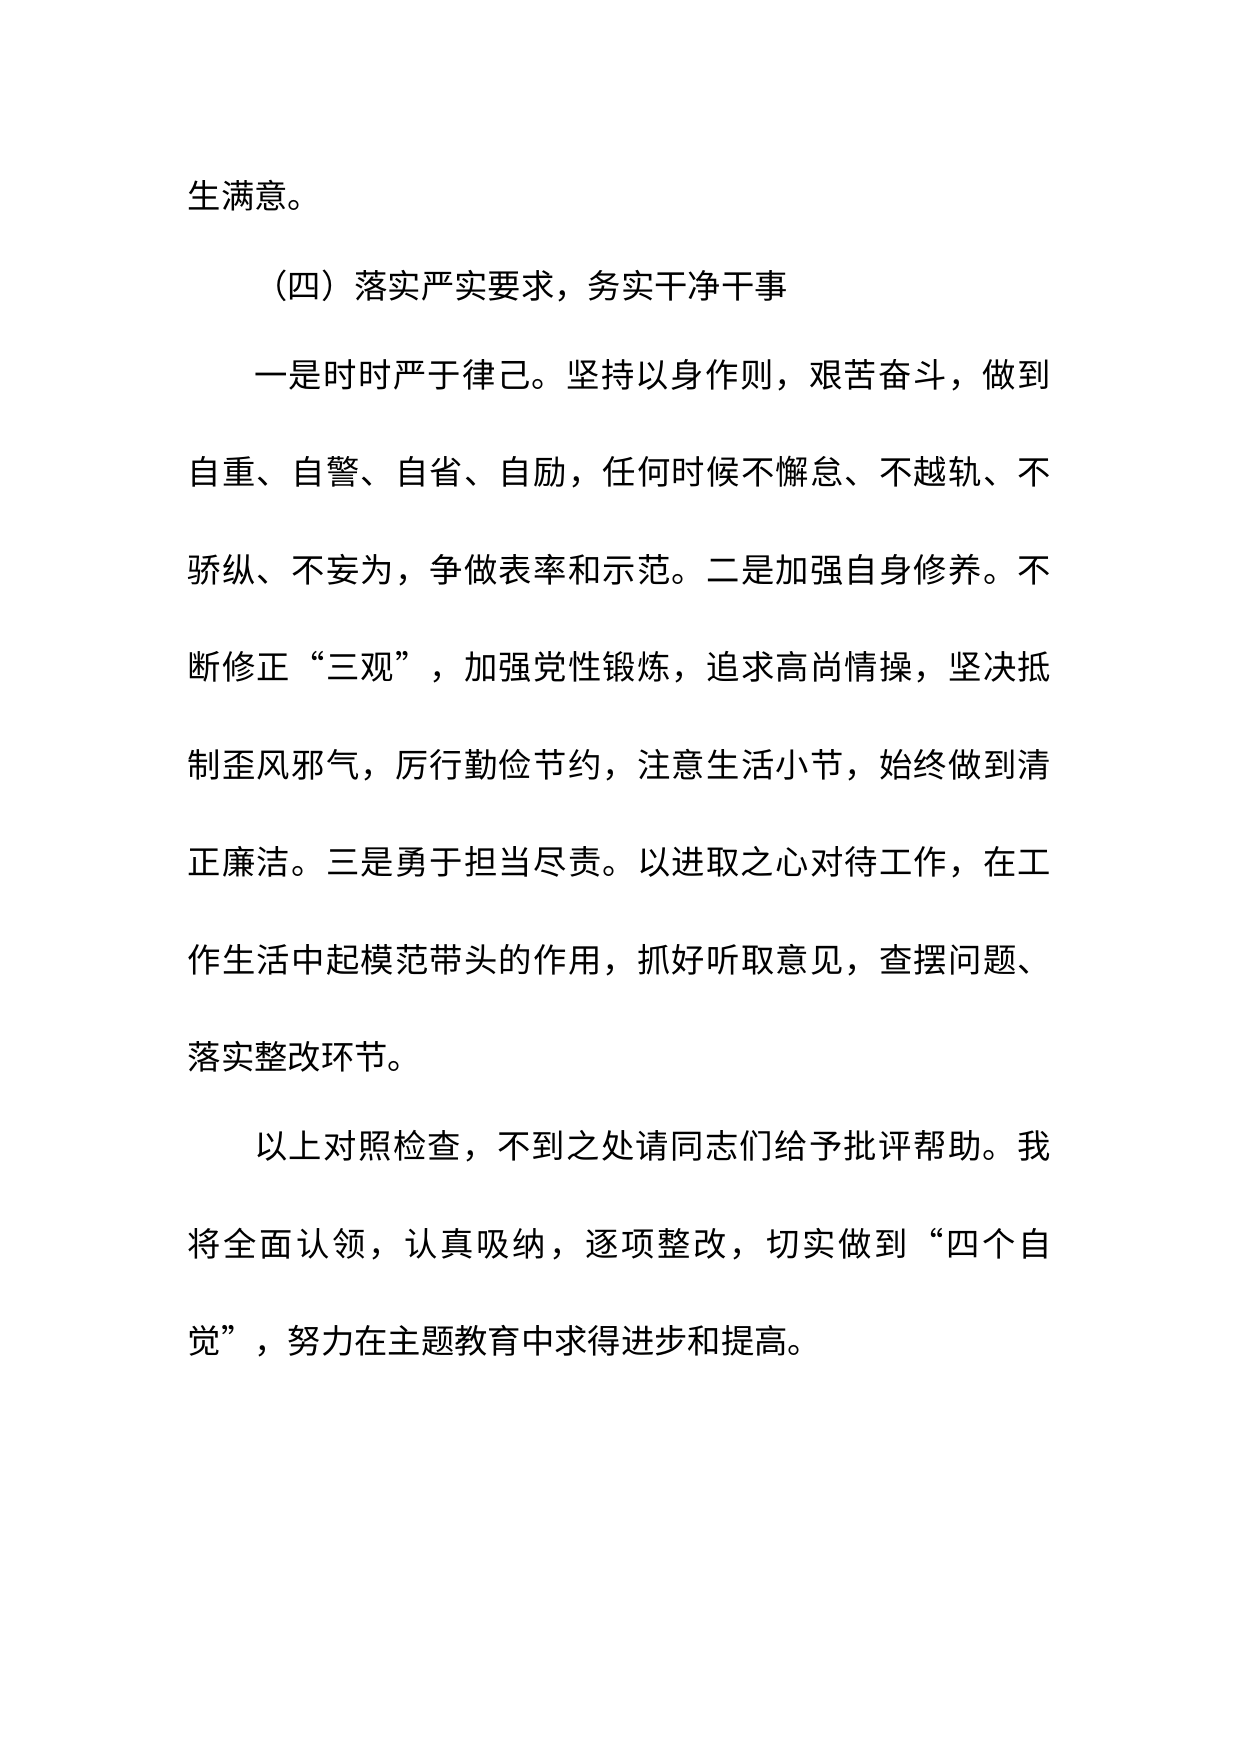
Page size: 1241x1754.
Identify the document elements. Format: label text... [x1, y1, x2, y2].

text 以上对照检查，不到之处请同志们给予批评帮助。我将全面认领，认真吸纳，逐项整改，切实做到“四个自觉”，努力在主题教育中求得进步和提高。 [187, 1112, 1053, 1372]
text （四）落实严实要求，务实干净干事 [187, 251, 1053, 316]
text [187, 162, 1053, 227]
text 一是时时严于律己。坚持以身作则，艰苦奋斗，做到自重、自警、自省、自励，任何时候不懈怠、不越轨、不骄纵、不妄为，争做表率和示范。二是加强自身修养。不断修正“三观”，加强党性锻炼，追求高尚情操，坚决抵制歪风邪气，厉行勤俭节约，注意生活小节，始终做到清正廉洁。三是勇于担当尽责。以进取之心对待工作，在工作生活中起模范带头的作用，抓好听取意见，查摆问题、落实整改环节。 [187, 340, 1053, 1088]
